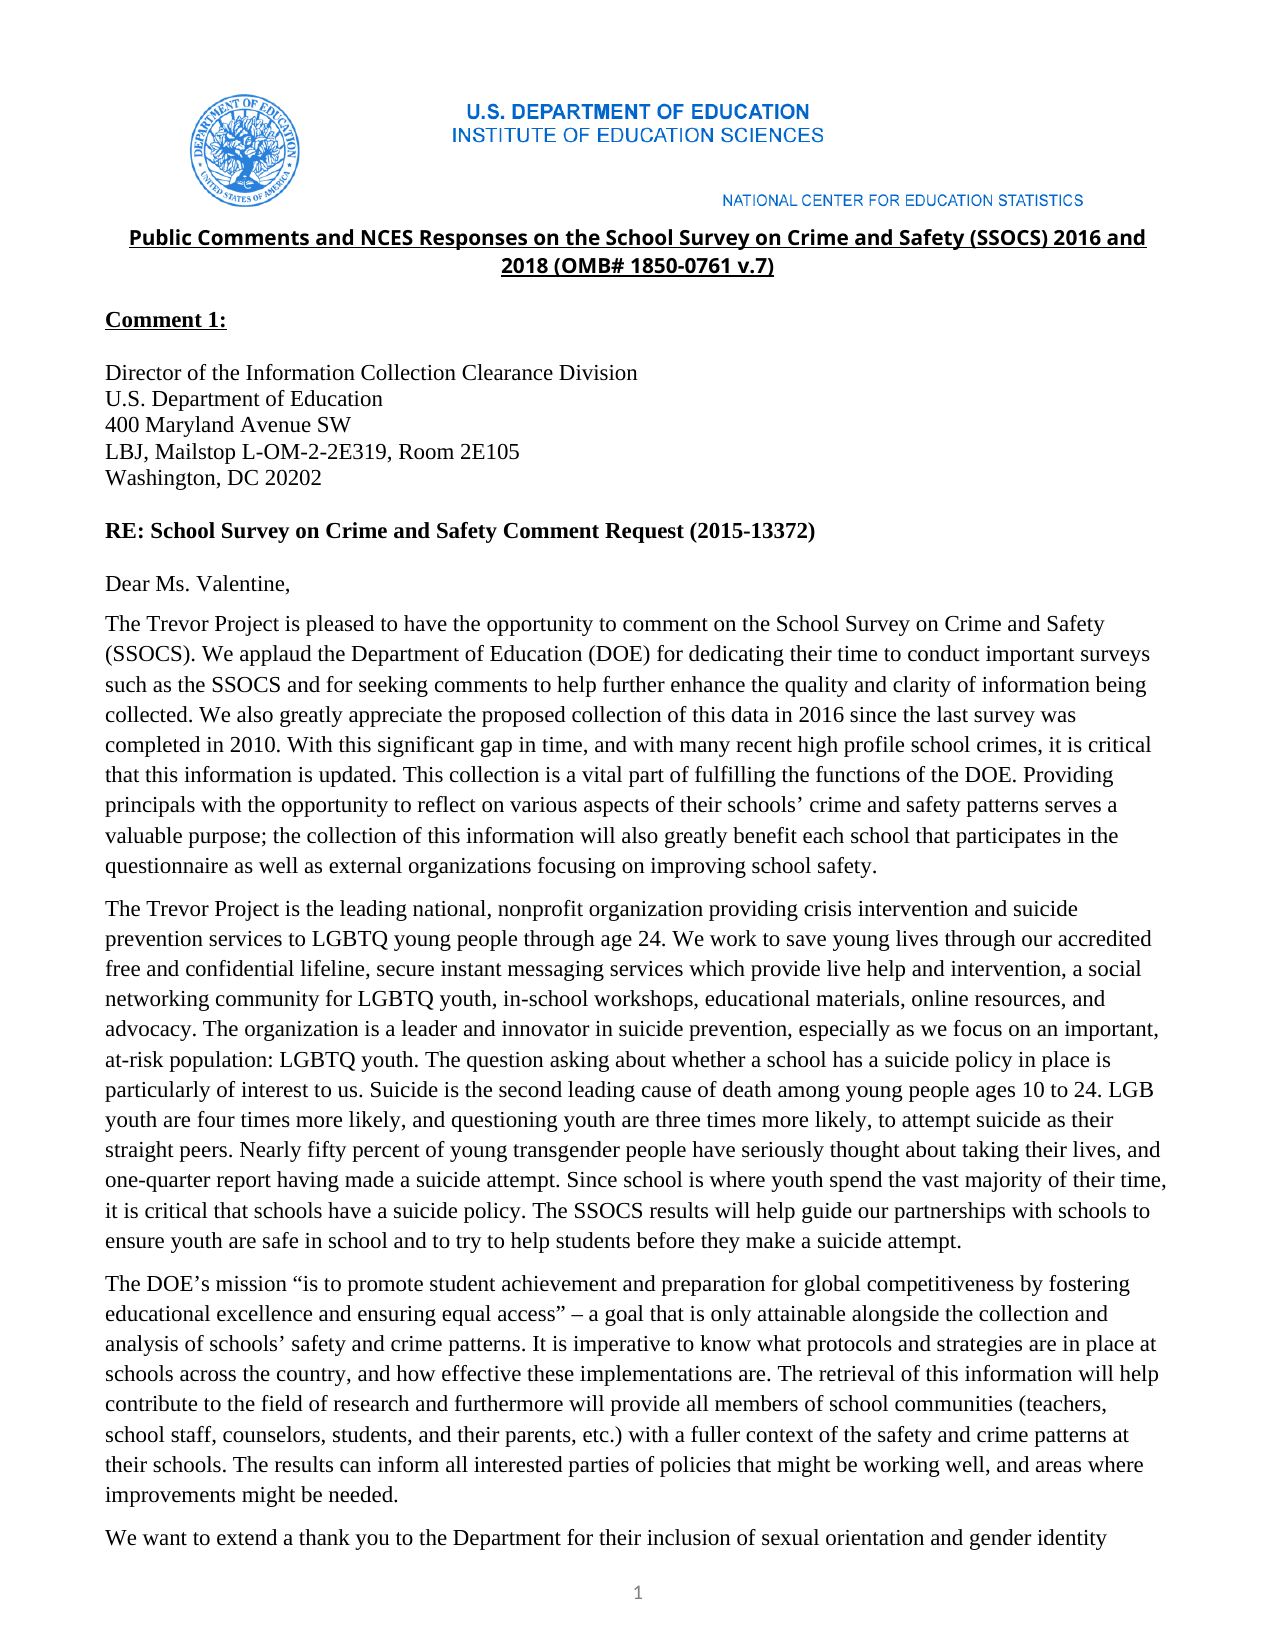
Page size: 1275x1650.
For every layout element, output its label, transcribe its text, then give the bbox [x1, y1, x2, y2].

text U.S. Department of Education [105, 385, 1170, 411]
text LBJ, Mailstop L-OM-2-2E319, Room 2E105 [105, 438, 1170, 464]
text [105, 1524, 1170, 1550]
text The Trevor Project is the leading national, nonprofit organization providing crisis intervention and suicide prevention services to LGBTQ young people through age 24. We work to save young lives through our accredited free and confidential lifeline, secure instant messaging services which provide live help and intervention, a social networking community for LGBTQ youth, in-school workshops, educational materials, online resources, and advocacy. The organization is a leader and innovator in suicide prevention, especially as we focus on an important, at-risk population: LGBTQ youth. The question asking about whether a school has a suicide policy in place is particularly of interest to us. Suicide is the second leading cause of death among young people ages 10 to 24. LGB youth are four times more likely, and questioning youth are three times more likely, to attempt suicide as their straight peers. Nearly fifty percent of young transgender people have seriously thought about taking their lives, and one-quarter report having made a suicide attempt. Since school is where youth spend the vast majority of their time, it is critical that schools have a suicide policy. The SSOCS results will help guide our partnerships with schools to ensure youth are safe in school and to try to help students before they make a suicide attempt. [105, 895, 1170, 1253]
text The Trevor Project is pleased to have the opportunity to comment on the School Survey on Crime and Safety (SSOCS). We applaud the Department of Education (DOE) for dedicating their time to conduct important surveys such as the SSOCS and for seeking comments to help further enhance the quality and clarity of information being collected. We also greatly appreciate the proposed collection of this data in 2016 since the last survey was completed in 2010. With this significant gap in time, and with many recent high profile school crimes, it is critical that this information is updated. This collection is a vital part of fulfilling the functions of the DOE. Providing principals with the opportunity to reflect on various aspects of their schools’ crime and safety patterns serves a valuable purpose; the collection of this information will also greatly benefit each school that participates in the questionnaire as well as external organizations focusing on improving school safety. [105, 610, 1170, 878]
text Dear Ms. Valentine, [105, 569, 1170, 596]
text Public Comments and NCES Responses on the School Survey on Crime and Safety (SSOCS) 2016 and 2018 (OMB# 1850-0761 v.7) [105, 223, 1170, 280]
text The DOE’s mission “is to promote student achievement and preparation for global competitiveness by fostering educational excellence and ensuring equal access” – a goal that is only attainable alongside the collection and analysis of schools’ safety and crime patterns. It is imperative to know what protocols and strategies are in place at schools across the country, and how effective these implementations are. The retrieval of this information will help contribute to the field of research and furthermore will provide all members of school communities (teachers, school staff, counselors, students, and their parents, etc.) with a fuller context of the safety and crime patterns at their schools. The results can inform all interested parties of policies that might be working well, and areas where improvements might be needed. [105, 1270, 1170, 1507]
picture [187, 90, 1088, 211]
text 400 Maryland Avenue SW [105, 411, 1170, 438]
text RE: School Survey on Crime and Safety Comment Request (2015-13372) [105, 517, 1170, 543]
text Comment 1: [105, 306, 1170, 332]
text Director of the Information Collection Clearance Division [105, 359, 1170, 385]
text Washington, DC 20202 [105, 464, 1170, 491]
